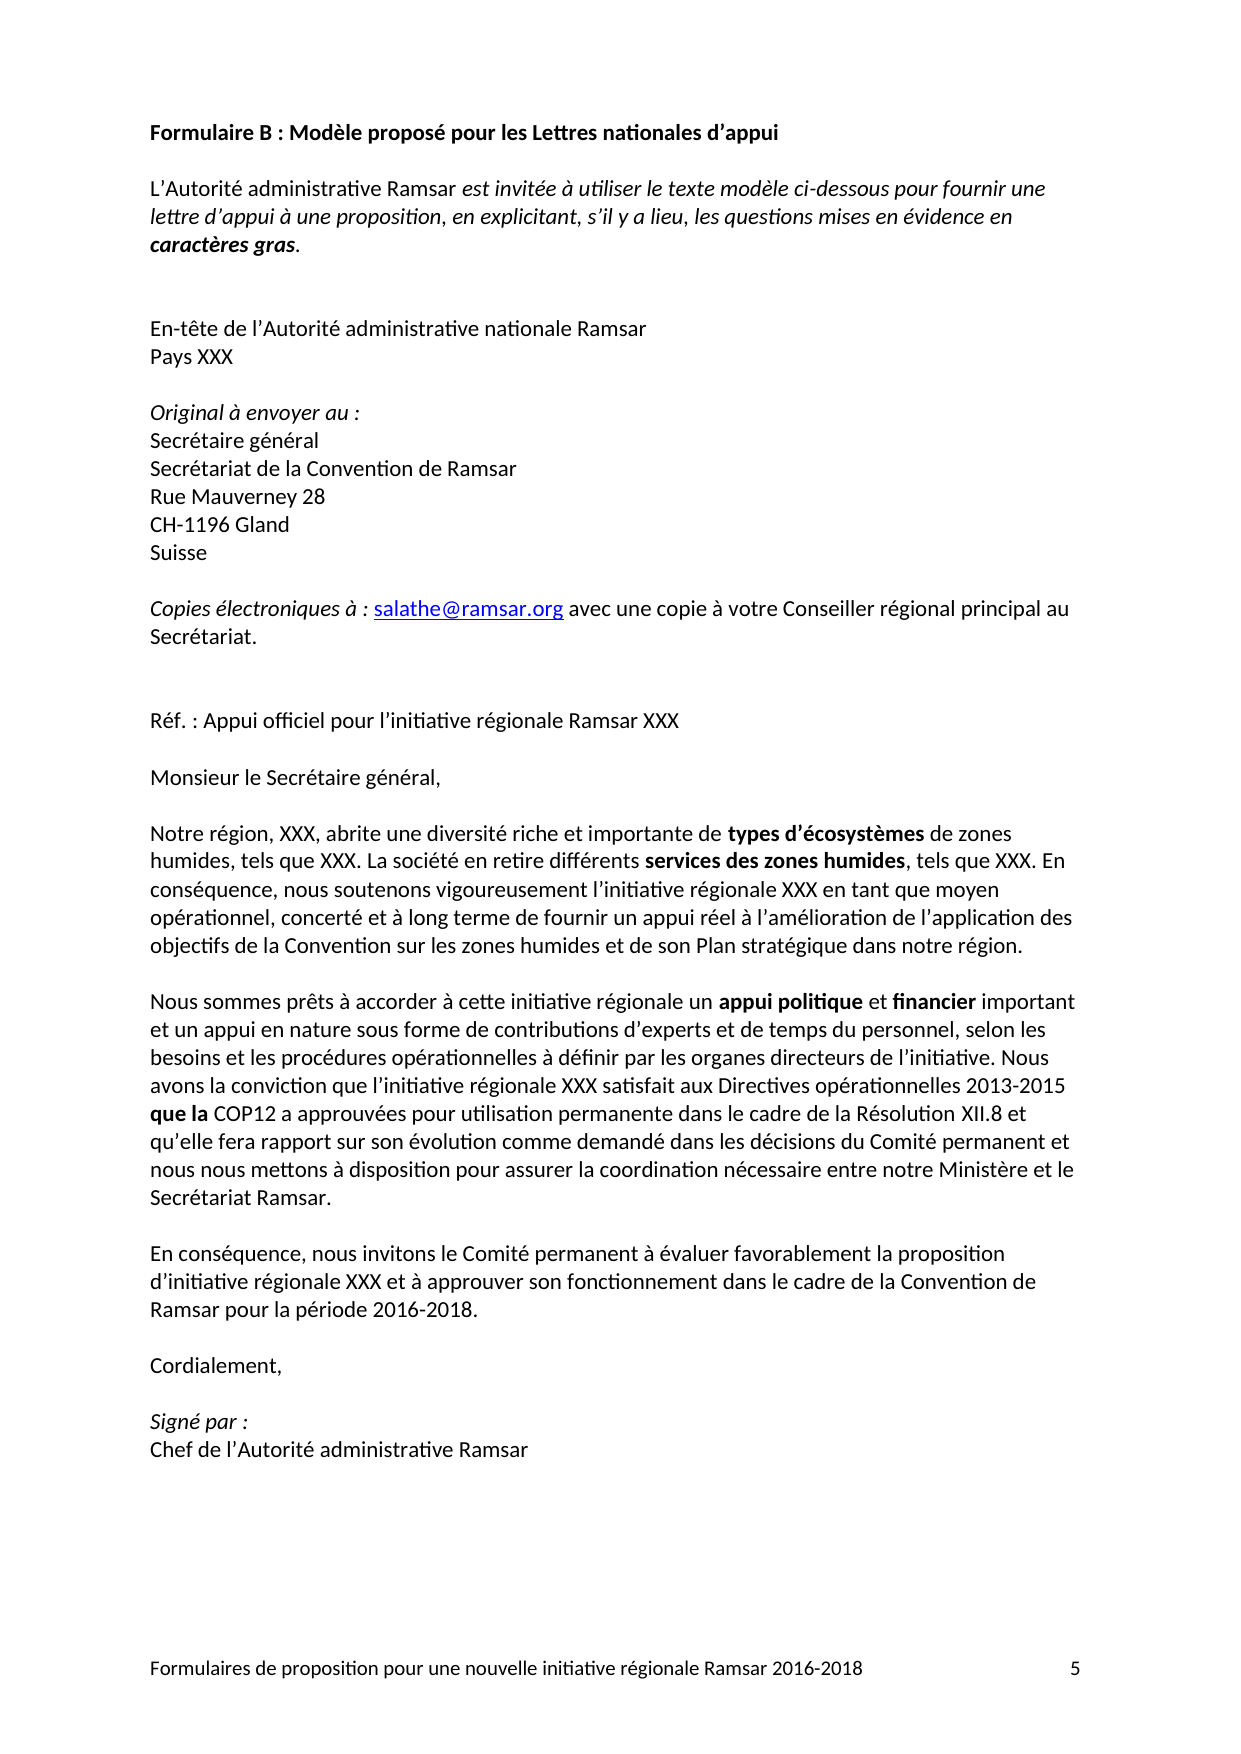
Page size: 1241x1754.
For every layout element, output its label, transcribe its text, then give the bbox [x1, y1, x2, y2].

text Rue Mauverney 28 [150, 482, 1090, 510]
text Pays XXX [150, 342, 1090, 370]
text Suisse [150, 538, 1090, 566]
text Formulaire B : Modèle proposé pour les Lettres nationales d’appui [150, 118, 1090, 146]
text Réf. : Appui officiel pour l’initiative régionale Ramsar XXX [150, 707, 1090, 734]
text Signé par : [150, 1407, 1090, 1435]
text Monsieur le Secrétaire général, [150, 763, 1090, 791]
text L’Autorité administrative Ramsar est invitée à utiliser le texte modèle ci-dessous pour fournir une lettre d’appui à une proposition, en explicitant, s’il y a lieu, les questions mises en évidence en caractères gras. [150, 174, 1090, 258]
text Chef de l’Autorité administrative Ramsar [150, 1435, 1090, 1463]
text En-tête de l’Autorité administrative nationale Ramsar [150, 314, 1090, 342]
text Notre région, XXX, abrite une diversité riche et importante de types d’écosystèmes de zones humides, tels que XXX. La société en retire différents services des zones humides, tels que XXX. En conséquence, nous soutenons vigoureusement l’initiative régionale XXX en tant que moyen opérationnel, concerté et à long terme de fournir un appui réel à l’amélioration de l’application des objectifs de la Convention sur les zones humides et de son Plan stratégique dans notre région. [150, 819, 1090, 959]
text Original à envoyer au : [150, 398, 1090, 426]
text Nous sommes prêts à accorder à cette initiative régionale un appui politique et financier important et un appui en nature sous forme de contributions d’experts et de temps du personnel, selon les besoins et les procédures opérationnelles à définir par les organes directeurs de l’initiative. Nous avons la conviction que l’initiative régionale XXX satisfait aux Directives opérationnelles 2013-2015 que la COP12 a approuvées pour utilisation permanente dans le cadre de la Résolution XII.8 et qu’elle fera rapport sur son évolution comme demandé dans les décisions du Comité permanent et nous nous mettons à disposition pour assurer la coordination nécessaire entre notre Ministère et le Secrétariat Ramsar. [150, 987, 1090, 1211]
text CH-1196 Gland [150, 510, 1090, 538]
text Secrétariat de la Convention de Ramsar [150, 454, 1090, 482]
text Cordialement, [150, 1351, 1090, 1379]
text Secrétaire général [150, 426, 1090, 454]
text En conséquence, nous invitons le Comité permanent à évaluer favorablement la proposition d’initiative régionale XXX et à approuver son fonctionnement dans le cadre de la Convention de Ramsar pour la période 2016-2018. [150, 1239, 1090, 1323]
text Copies électroniques à : salathe@ramsar.org avec une copie à votre Conseiller régional principal au Secrétariat. [150, 594, 1090, 651]
